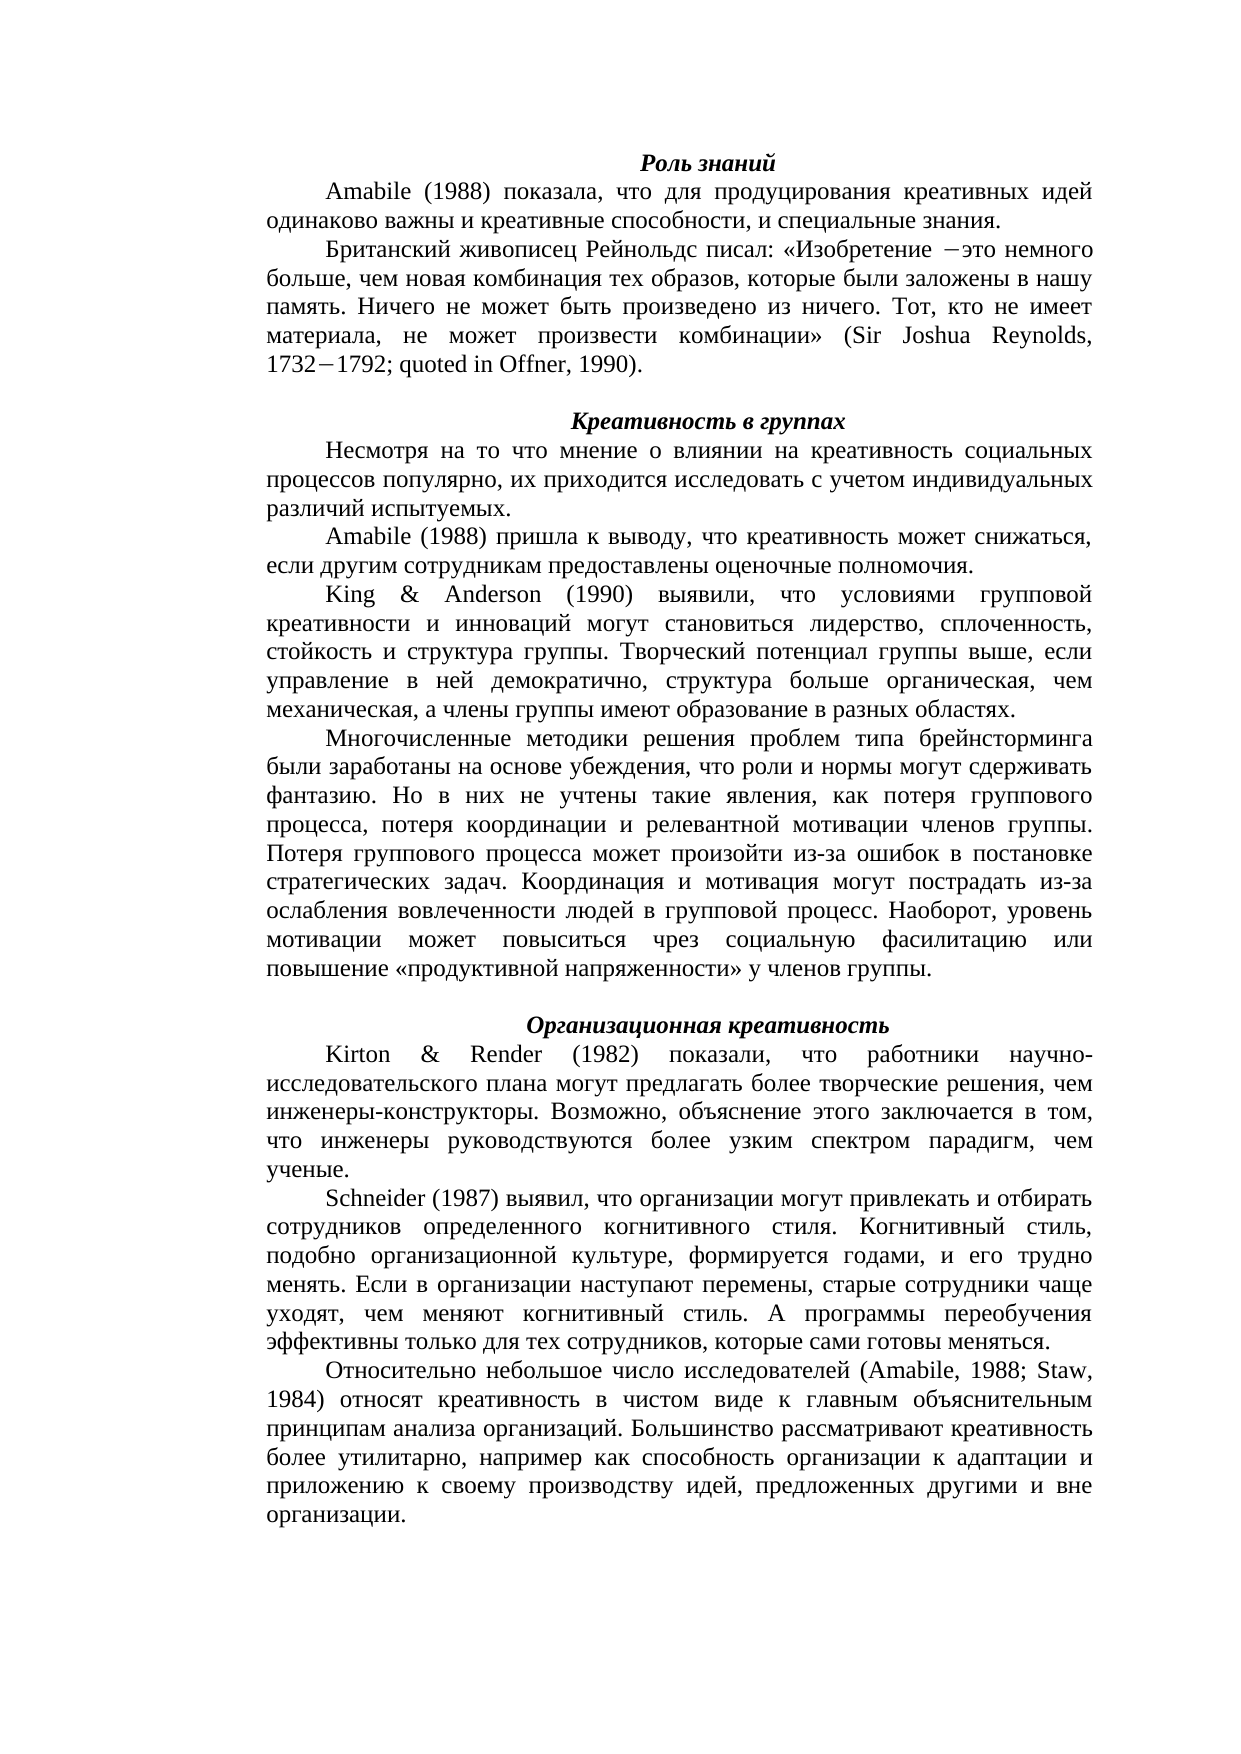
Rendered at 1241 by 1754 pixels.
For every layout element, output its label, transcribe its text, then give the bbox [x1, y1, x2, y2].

text Amabile (1988) пришла к выводу, что креативность может снижаться, если другим сотрудникам предоставлены оценочные полномочия. [266, 521, 1093, 579]
subtitle Организационная креативность [176, 1010, 1240, 1039]
text Sсhneider (1987) выявил, что организации могут привлекать и отбирать сотрудников определенного когнитивного стиля. Когнитивный стиль, подобно организационной культуре, формируется годами, и его трудно менять. Если в организации наступают перемены, старые сотрудники чаще уходят, чем меняют когнитивный стиль. А программы переобучения эффективны только для тех сотрудников, которые сами готовы меняться. [266, 1183, 1093, 1355]
text Многочисленные методики решения проблем типа брейнсторминга были заработаны на основе убеждения, что роли и нормы могут сдерживать фантазию. Но в них не учтены такие явления, как потеря группового процесса, потеря координации и релевантной мотивации членов группы. Потеря группового процесса может произойти из-за ошибок в постановке стратегических задач. Координация и мотивация могут пострадать из-за ослабления вовлеченности людей в групповой процесс. Наоборот, уровень мотивации может повыситься чрез социальную фасилитацию или повышение «продуктивной напряженности» у членов группы. [266, 723, 1093, 981]
subtitle Креативность в группах [176, 406, 1240, 435]
text Относительно небольшое число исследователей (Amabile, 1988; Staw, 1984) относят креативность в чистом виде к главным объяснительным принципам анализа организаций. Большинство рассматривают креативность более утилитарно, например как способность организации к адаптации и приложению к своему производству идей, предложенных другими и вне организации. [266, 1355, 1094, 1528]
subtitle Роль знаний [176, 148, 1240, 176]
text Amabile (1988) показала, что для продуцирования креативных идей одинаково важны и креативные способности, и специальные знания. [266, 176, 1093, 234]
text Kirton & Render (1982) показали, что работники научно- исследовательского плана могут предлагать более творческие решения, чем инженеры-конструкторы. Возможно, объяснение этого заключается в том, что инженеры руководствуются более узким спектром парадигм, чем ученые. [266, 1039, 1094, 1183]
text King & Anderson (1990) выявили, что условиями групповой креативности и инноваций могут становиться лидерство, сплоченность, стойкость и структура группы. Творческий потенциал группы выше, если управление в ней демократично, структура больше органическая, чем механическая, а члены группы имеют образование в разных областях. [266, 579, 1093, 723]
text Британский живописец Рейнольдс писал: «Изобретение это немного больше, чем новая комбинация тех образов, которые были заложены в нашу память. Ничего не может быть произведено из ничего. Тот, кто не имеет материала, не может произвести комбинации» (Sir Joshua Reynolds, 17321792; quoted in Offner, 1990). [266, 234, 1093, 378]
text Несмотря на то что мнение о влиянии на креативность социальных процессов популярно, их приходится исследовать с учетом индивидуальных различий испытуемых. [266, 435, 1093, 521]
